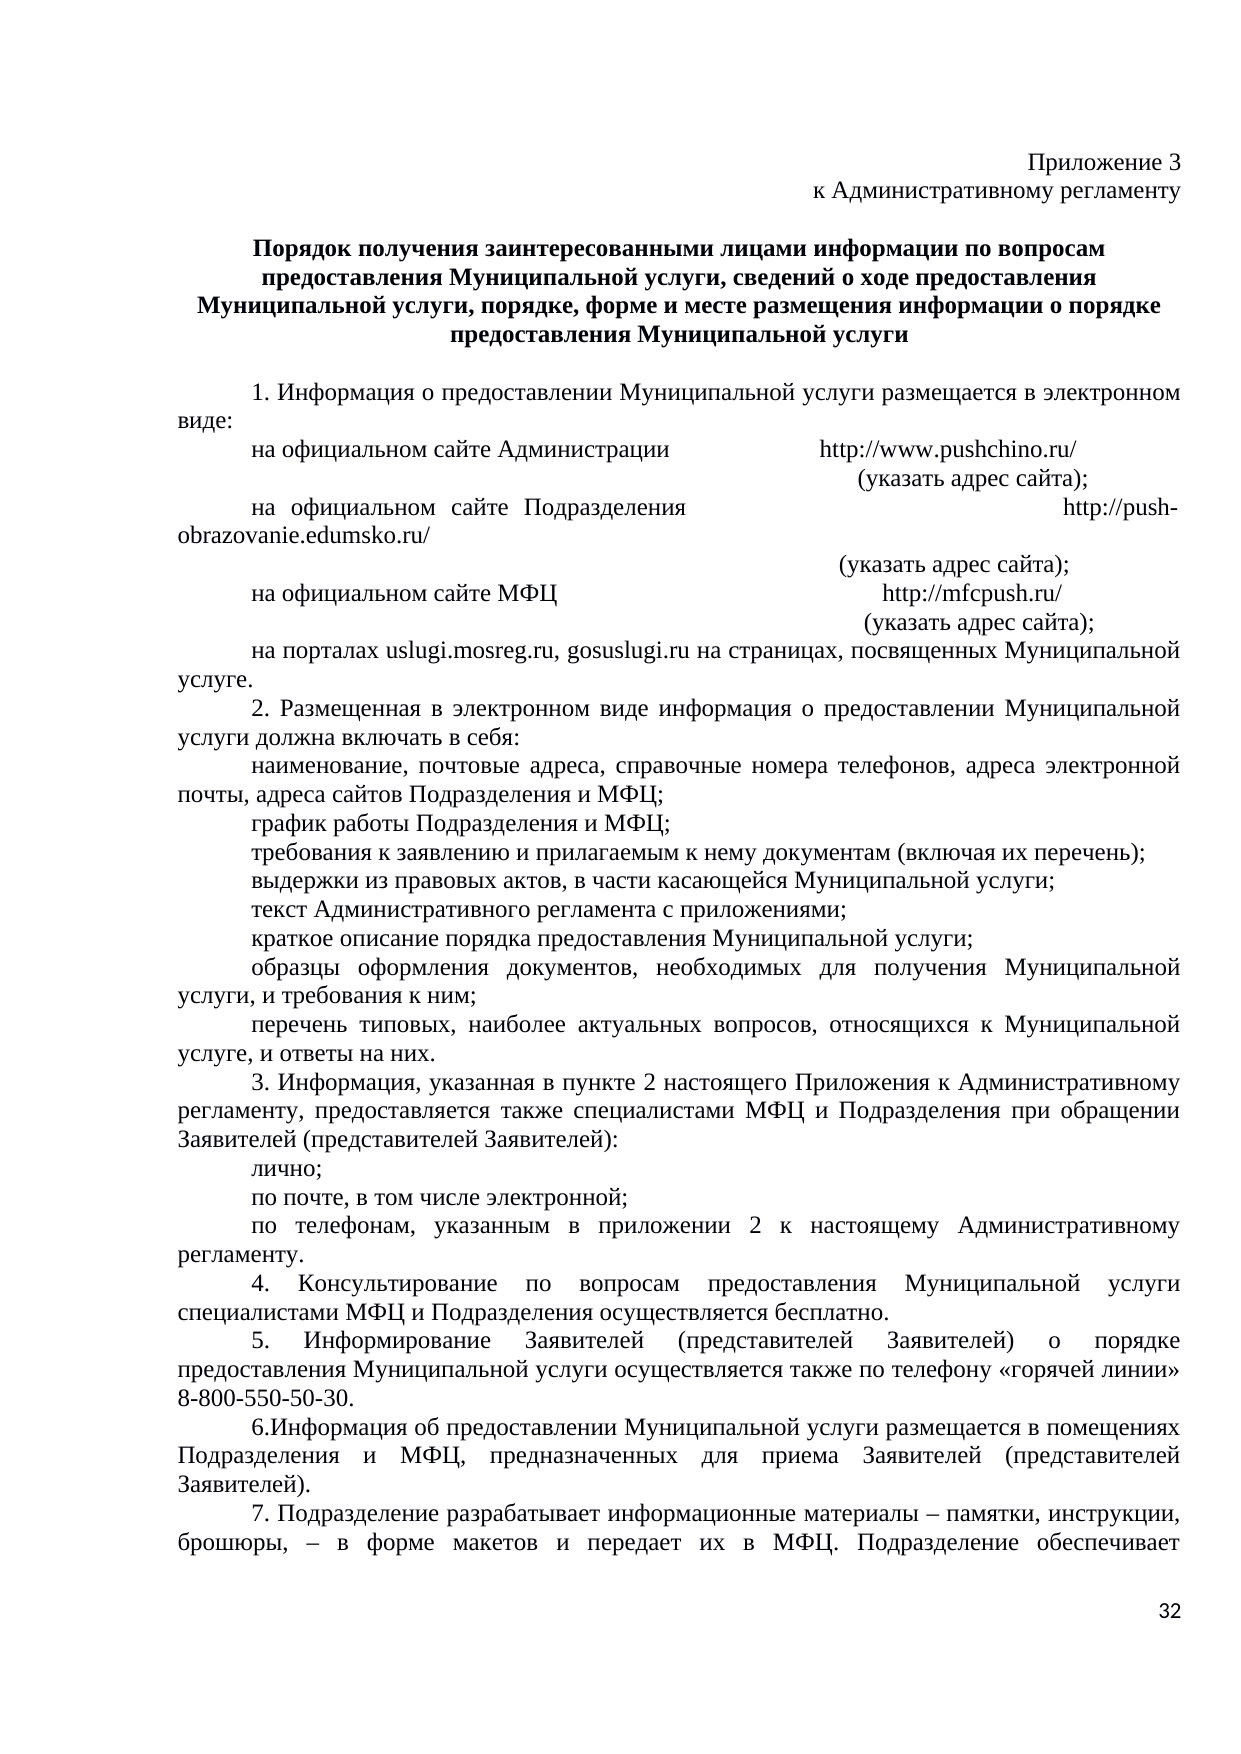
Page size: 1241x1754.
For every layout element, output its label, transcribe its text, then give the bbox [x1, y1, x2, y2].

text график работы Подразделения и МФЦ; [177, 808, 1181, 837]
text по почте, в том числе электронной; [177, 1182, 1181, 1211]
text 6.Информация об предоставлении Муниципальной услуги размещается в помещениях Подразделения и МФЦ, предназначенных для приема Заявителей (представителей Заявителей). [177, 1412, 1181, 1498]
text 2. Размещенная в электронном виде информация о предоставлении Муниципальной услуги должна включать в себя: [177, 693, 1181, 751]
text 1. Информация о предоставлении Муниципальной услуги размещается в электронном виде: [177, 377, 1181, 434]
text Порядок получения заинтересованными лицами информации по вопросам предоставления Муниципальной услуги, сведений о ходе предоставления Муниципальной услуги, порядке, форме и месте размещения информации о порядке предоставления Муниципальной услуги [177, 233, 1181, 348]
text к Административному регламенту [177, 176, 1181, 204]
text 4. Консультирование по вопросам предоставления Муниципальной услуги специалистами МФЦ и Подразделения осуществляется бесплатно. [177, 1268, 1181, 1326]
text текст Административного регламента с приложениями; [177, 894, 1181, 923]
text лично; [177, 1153, 1181, 1182]
text по телефонам, указанным в приложении 2 к настоящему Административному регламенту. [177, 1211, 1181, 1268]
text перечень типовых, наиболее актуальных вопросов, относящихся к Муниципальной услуге, и ответы на них. [177, 1009, 1181, 1067]
text (указать адрес сайта); [177, 549, 1181, 578]
text (указать адрес сайта); [177, 607, 1181, 636]
text (указать адрес сайта); [177, 463, 1181, 492]
text на порталах uslugi.mosreg.ru, gosuslugi.ru на страницах, посвященных Муниципальной услуге. [177, 636, 1181, 693]
text образцы оформления документов, необходимых для получения Муниципальной услуги, и требования к ним; [177, 952, 1181, 1009]
text краткое описание порядка предоставления Муниципальной услуги; [177, 923, 1181, 952]
text на официальном сайте Администрации http://www.pushchino.ru/ [177, 434, 1181, 463]
text выдержки из правовых актов, в части касающейся Муниципальной услуги; [177, 866, 1181, 894]
text Приложение 3 [177, 147, 1181, 176]
text на официальном сайте Подразделения http://push-obrazovanie.edumsko.ru/ [177, 492, 1181, 549]
text наименование, почтовые адреса, справочные номера телефонов, адреса электронной почты, адреса сайтов Подразделения и МФЦ; [177, 751, 1181, 808]
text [177, 1498, 1181, 1556]
text на официальном сайте МФЦ http://mfcpush.ru/ [177, 578, 1181, 607]
text требования к заявлению и прилагаемым к нему документам (включая их перечень); [177, 837, 1181, 866]
text 3. Информация, указанная в пункте 2 настоящего Приложения к Административному регламенту, предоставляется также специалистами МФЦ и Подразделения при обращении Заявителей (представителей Заявителей): [177, 1067, 1181, 1153]
text 5. Информирование Заявителей (представителей Заявителей) о порядке предоставления Муниципальной услуги осуществляется также по телефону «горячей линии» 8-800-550-50-30. [177, 1326, 1181, 1412]
